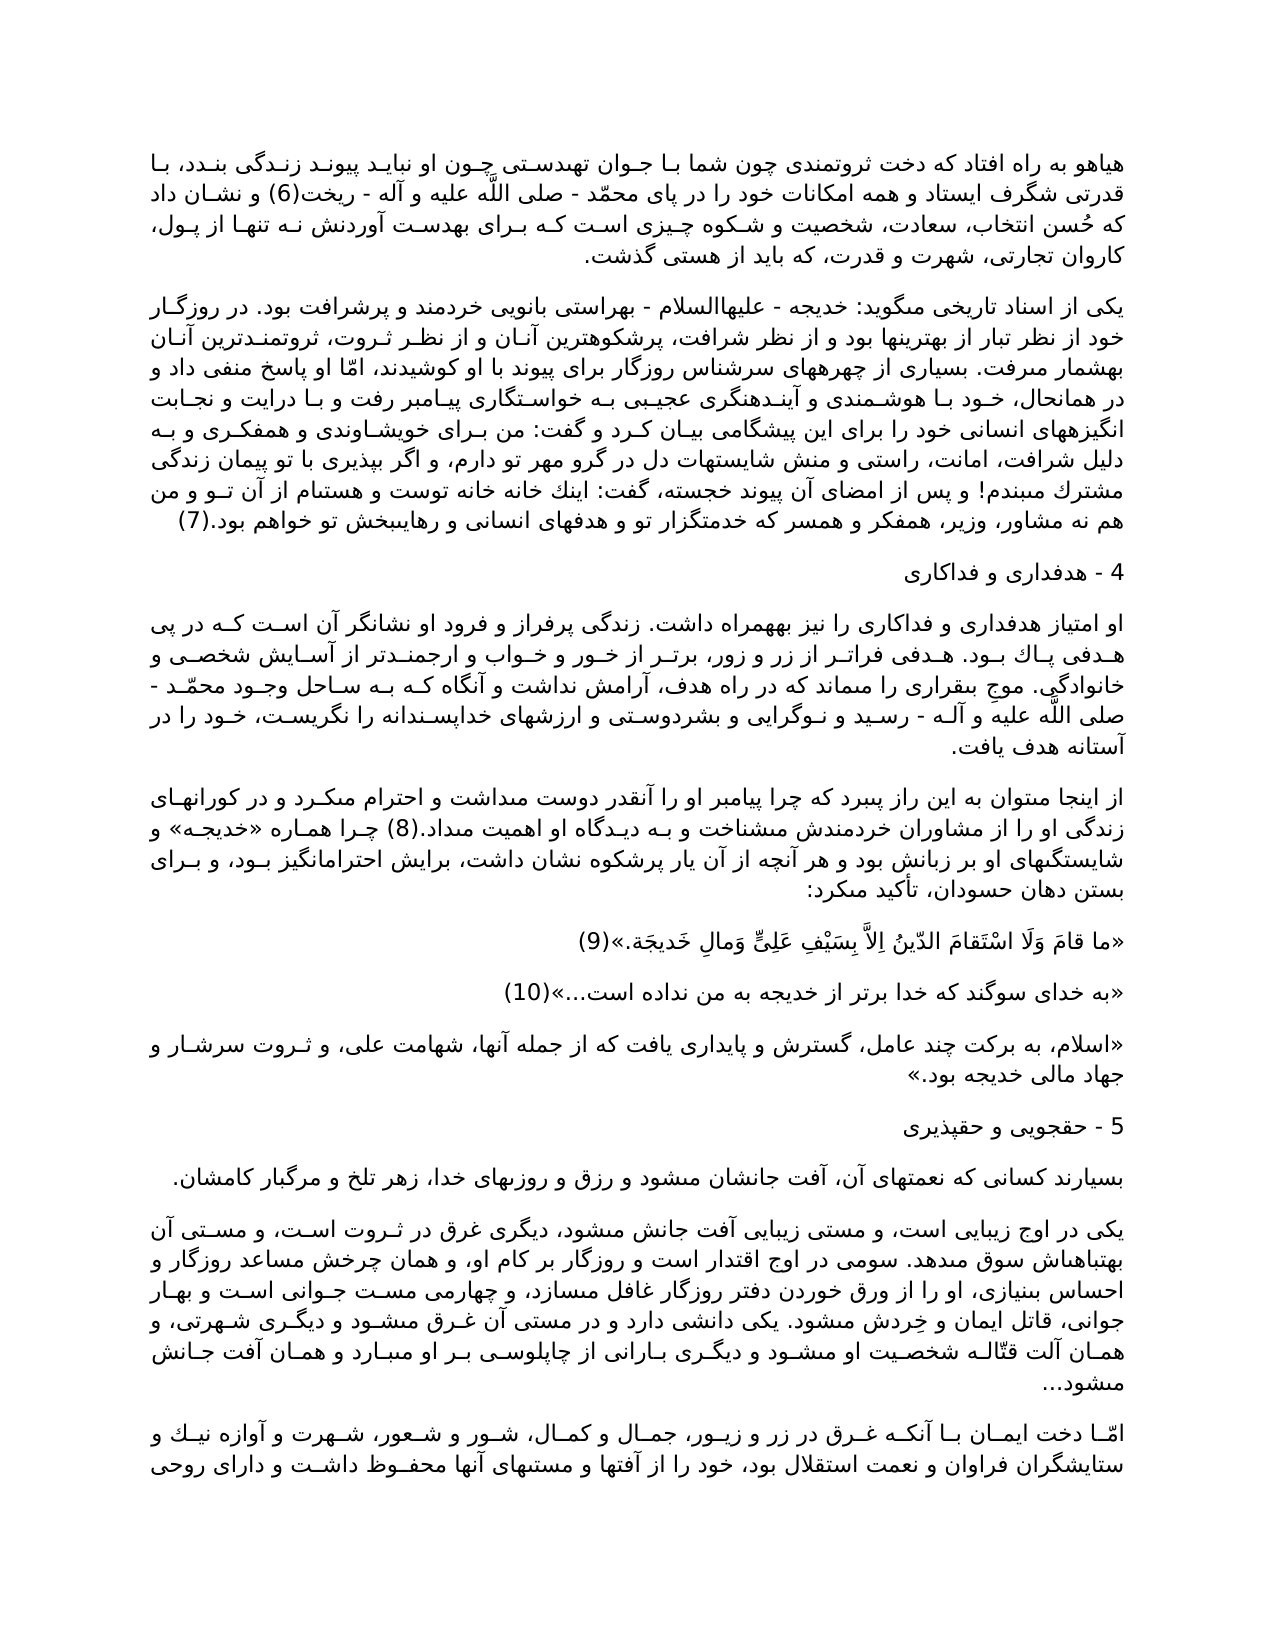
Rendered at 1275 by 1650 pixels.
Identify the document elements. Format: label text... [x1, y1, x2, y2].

text يكى از اسناد تاريخى مى‏گويد: خديجه - عليهاالسلام - به‏راستى بانويى خردمند و پرشرافت بود. در روزگار خود از نظر تبار از بهترين‏ها بود و از نظر شرافت، پرشكوه‏ترين آنان و از نظر ثروت، ثروتمندترين آنان به‏شمار مى‏رفت. بسيارى از چهره‏هاى سرشناس روزگار براى پيوند با او كوشيدند، امّا او پاسخ منفى داد و در همان‏حال، خود با هوشمندى و آينده‏نگرى عجيبى به خواستگارى پيامبر رفت و با درايت و نجابت انگيزه‏هاى انسانى خود را براى اين پيشگامى بيان كرد و گفت: من براى خويشاوندى و همفكرى و به دليل شرافت، امانت، راستى و منش شايسته‏ات دل در گرو مهر تو دارم، و اگر بپذيرى با تو پيمان زندگى مشترك مى‏بندم! و پس از امضاى آن پيوند خجسته، گفت: اينك خانه خانه توست و هستى‏ام از آن تو و من هم نه مشاور، وزير، همفكر و همسر كه خدمتگزار تو و هدف‏هاى انسانى و رهايى‏بخش تو خواهم بود.(7) [150, 293, 1125, 534]
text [150, 150, 1125, 268]
text بسيارند كسانى كه نعمت‏هاى آن، آفت جانشان مى‏شود و رزق و روزى‏هاى خدا، زهر تلخ و مرگبار كامشان. [150, 1164, 1125, 1191]
text «ما قامَ وَلَا اسْتَقامَ الدّينُ اِلاَّ بِسَيْفِ عَلِىٍّ وَمالِ خَديجَة.»(9) [150, 928, 1125, 954]
text از اين‏جا مى‏توان به اين راز پى‏برد كه چرا پيامبر او را آن‏قدر دوست مى‏داشت و احترام مى‏كرد و در كوران‏هاى زندگى او را از مشاوران خردمندش مى‏شناخت و به ديدگاه او اهميت مى‏داد.(8) چرا هماره «خديجه» و شايستگى‏هاى او بر زبانش بود و هر آنچه از آن يار پرشكوه نشان داشت، برايش احترام‏انگيز بود، و براى بستن دهان حسودان، تأكيد مى‏كرد: [150, 784, 1125, 903]
text 4 - هدفدارى و فداكارى‏ [150, 559, 1125, 586]
text او امتياز هدفدارى و فداكارى را نيز به‏همراه داشت. زندگى پرفراز و فرود او نشانگر آن است كه در پى هدفى پاك بود. هدفى فراتر از زر و زور، برتر از خور و خواب و ارجمندتر از آسايش شخصى و خانوادگى. موجِ بى‏قرارى را مى‏ماند كه در راه هدف، آرامش نداشت و آن‏گاه كه به ساحل وجود محمّد - صلى اللَّه عليه و آله - رسيد و نوگرايى و بشردوستى و ارزش‏هاى خداپسندانه را نگريست، خود را در آستانه هدف يافت. [150, 611, 1125, 760]
text 5 - حق‏جويى و حق‏پذيرى‏ [150, 1113, 1125, 1139]
text «اسلام، به بركت چند عامل، گسترش و پايدارى يافت كه از جمله آن‏ها، شهامت على، و ثروت سرشار و جهاد مالى خديجه بود.» [150, 1031, 1125, 1088]
text يكى در اوج زيبايى است، و مستى زيبايى آفت جانش مى‏شود، ديگرى غرق در ثروت است، و مستى آن به‏تباهى‏اش سوق مى‏دهد. سومى در اوج اقتدار است و روزگار بر كام او، و همان چرخش مساعد روزگار و احساس بى‏نيازى، او را از ورق خوردن دفتر روزگار غافل مى‏سازد، و چهارمى مست جوانى است و بهار جوانى، قاتل ايمان و خِردش مى‏شود. يكى دانشى دارد و در مستى آن غرق مى‏شود و ديگرى شهرتى، و همان آلت قتّاله شخصيت او مى‏شود و ديگرى بارانى از چاپلوسى بر او مى‏بارد و همان آفت جانش مى‏شود... [150, 1216, 1125, 1396]
text «به خداى سوگند كه خدا برتر از خديجه به من نداده است...»(10) [150, 979, 1125, 1006]
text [150, 1420, 1125, 1478]
